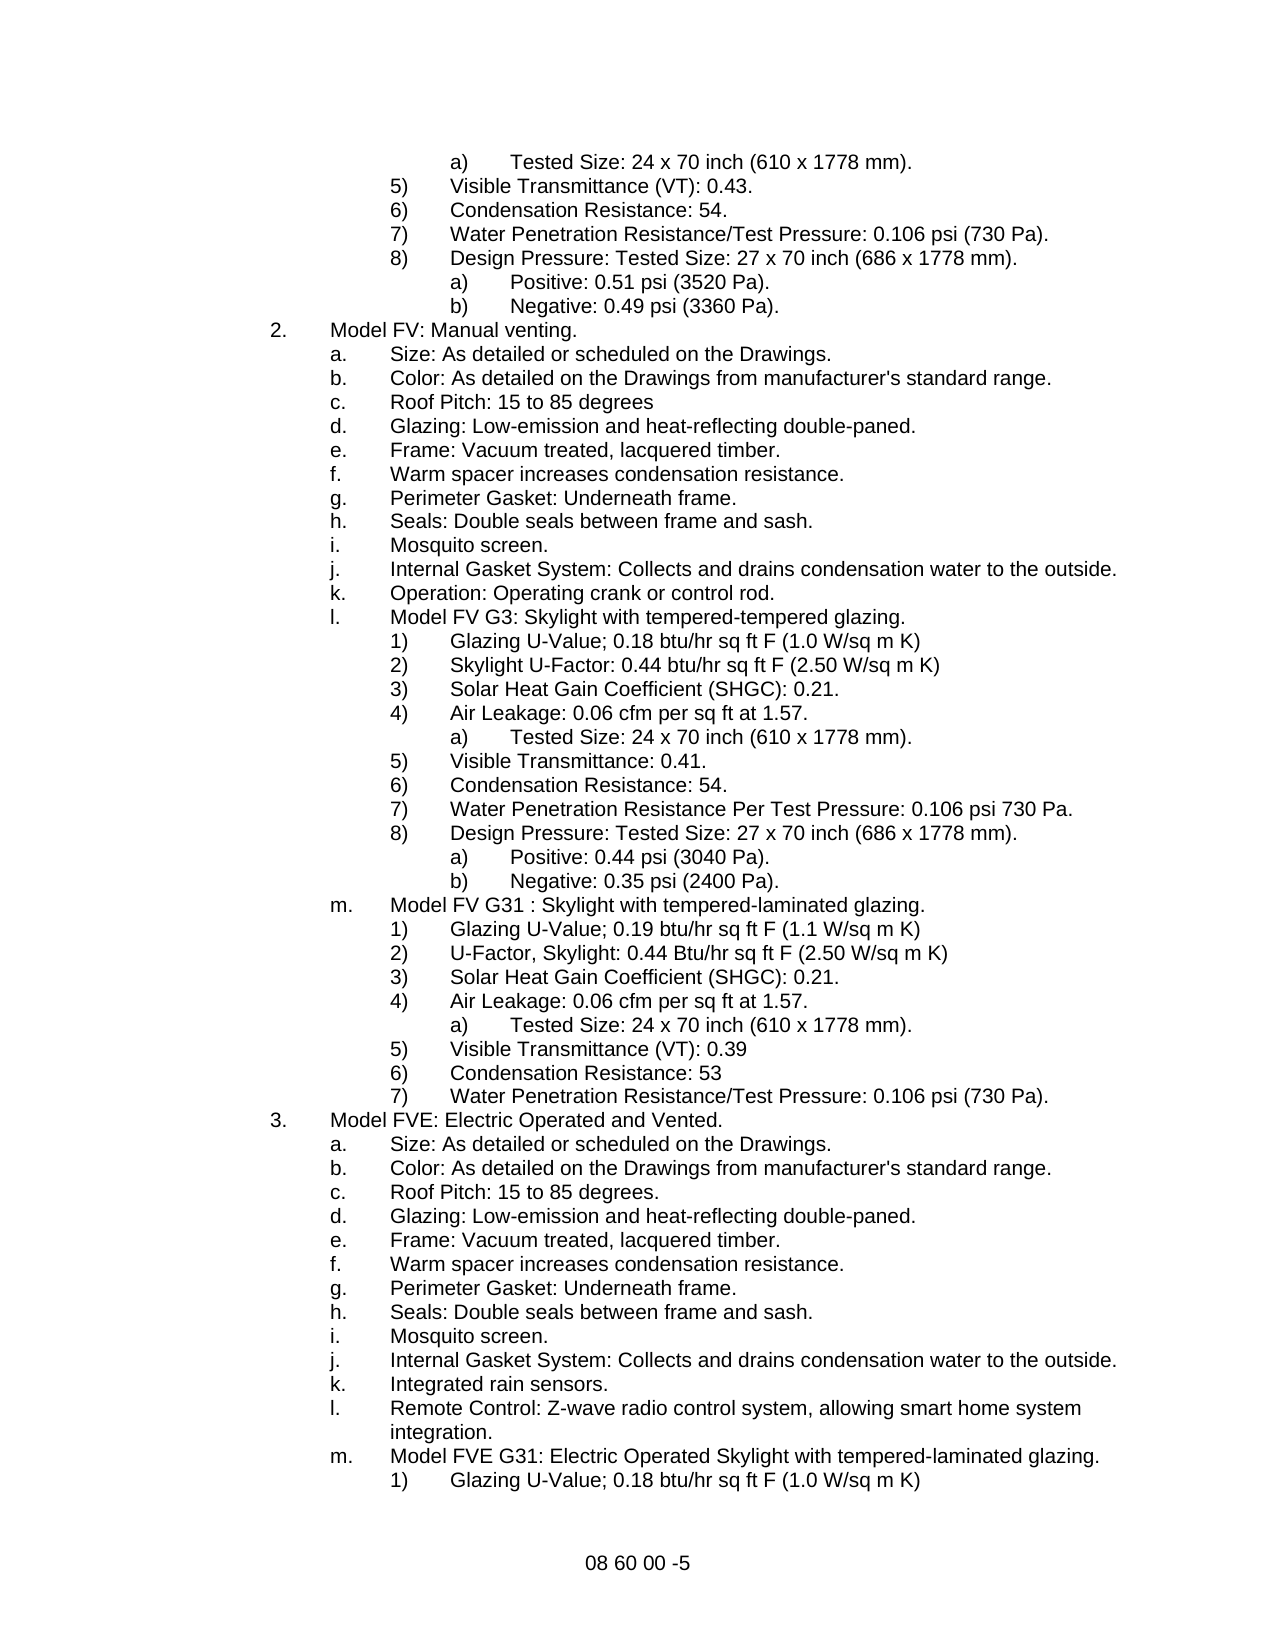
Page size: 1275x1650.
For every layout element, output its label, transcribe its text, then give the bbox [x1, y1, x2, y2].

list Perimeter Gasket: Underneath frame. [330, 1276, 1125, 1300]
list Condensation Resistance: 53 [390, 1060, 1125, 1084]
list Glazing U-Value; 0.18 btu/hr sq ft F (1.0 W/sq m K) [390, 1468, 1125, 1492]
list Mosquito screen. [330, 1324, 1125, 1348]
list Size: As detailed or scheduled on the Drawings. [330, 1132, 1125, 1156]
list Perimeter Gasket: Underneath frame. [330, 485, 1125, 509]
list Air Leakage: 0.06 cfm per sq ft at 1.57. [390, 988, 1125, 1012]
list Model FV: Manual venting. [270, 318, 1125, 342]
list Frame: Vacuum treated, lacquered timber. [330, 437, 1125, 461]
list Glazing: Low-emission and heat-reflecting double-paned. [330, 413, 1125, 437]
list Model FVE: Electric Operated and Vented. [270, 1108, 1125, 1132]
list Tested Size: 24 x 70 inch (610 x 1778 mm). [450, 725, 1125, 749]
list Integrated rain sensors. [330, 1372, 1125, 1396]
list Operation: Operating crank or control rod. [330, 581, 1125, 605]
list Negative: 0.49 psi (3360 Pa). [450, 294, 1125, 318]
list Internal Gasket System: Collects and drains condensation water to the outside. [330, 557, 1125, 581]
list Warm spacer increases condensation resistance. [330, 461, 1125, 485]
list Positive: 0.44 psi (3040 Pa). [450, 845, 1125, 869]
list Tested Size: 24 x 70 inch (610 x 1778 mm). [450, 150, 1125, 174]
list Color: As detailed on the Drawings from manufacturer's standard range. [330, 366, 1125, 389]
list Remote Control: Z-wave radio control system, allowing smart home system integration. [330, 1396, 1125, 1444]
list Water Penetration Resistance Per Test Pressure: 0.106 psi 730 Pa. [390, 797, 1125, 821]
list Solar Heat Gain Coefficient (SHGC): 0.21. [390, 964, 1125, 988]
list Water Penetration Resistance/Test Pressure: 0.106 psi (730 Pa). [390, 222, 1125, 246]
list Glazing U-Value; 0.18 btu/hr sq ft F (1.0 W/sq m K) [390, 629, 1125, 653]
list Tested Size: 24 x 70 inch (610 x 1778 mm). [450, 1012, 1125, 1036]
list Skylight U-Factor: 0.44 btu/hr sq ft F (2.50 W/sq m K) [390, 653, 1125, 677]
list Glazing: Low-emission and heat-reflecting double-paned. [330, 1204, 1125, 1228]
list Design Pressure: Tested Size: 27 x 70 inch (686 x 1778 mm). [390, 821, 1125, 845]
list Color: As detailed on the Drawings from manufacturer's standard range. [330, 1156, 1125, 1180]
list Internal Gasket System: Collects and drains condensation water to the outside. [330, 1348, 1125, 1372]
list Visible Transmittance: 0.41. [390, 749, 1125, 773]
list Frame: Vacuum treated, lacquered timber. [330, 1228, 1125, 1252]
list Roof Pitch: 15 to 85 degrees. [330, 1180, 1125, 1204]
list Size: As detailed or scheduled on the Drawings. [330, 342, 1125, 366]
list Roof Pitch: 15 to 85 degrees [330, 389, 1125, 413]
list Negative: 0.35 psi (2400 Pa). [450, 869, 1125, 893]
list Model FV G3: Skylight with tempered-tempered glazing. [330, 605, 1125, 629]
list Model FV G31 : Skylight with tempered-laminated glazing. [330, 893, 1125, 917]
list Design Pressure: Tested Size: 27 x 70 inch (686 x 1778 mm). [390, 246, 1125, 270]
list Seals: Double seals between frame and sash. [330, 1300, 1125, 1324]
list U-Factor, Skylight: 0.44 Btu/hr sq ft F (2.50 W/sq m K) [390, 941, 1125, 964]
list Solar Heat Gain Coefficient (SHGC): 0.21. [390, 677, 1125, 701]
list Condensation Resistance: 54. [390, 198, 1125, 222]
list Condensation Resistance: 54. [390, 773, 1125, 797]
list Positive: 0.51 psi (3520 Pa). [450, 270, 1125, 294]
list Seals: Double seals between frame and sash. [330, 509, 1125, 533]
list Model FVE G31: Electric Operated Skylight with tempered-laminated glazing. [330, 1444, 1125, 1468]
list Water Penetration Resistance/Test Pressure: 0.106 psi (730 Pa). [390, 1084, 1125, 1108]
list Mosquito screen. [330, 533, 1125, 557]
list Air Leakage: 0.06 cfm per sq ft at 1.57. [390, 701, 1125, 725]
list Visible Transmittance (VT): 0.39 [390, 1036, 1125, 1060]
list Warm spacer increases condensation resistance. [330, 1252, 1125, 1276]
list Visible Transmittance (VT): 0.43. [390, 174, 1125, 198]
list Glazing U-Value; 0.19 btu/hr sq ft F (1.1 W/sq m K) [390, 917, 1125, 941]
